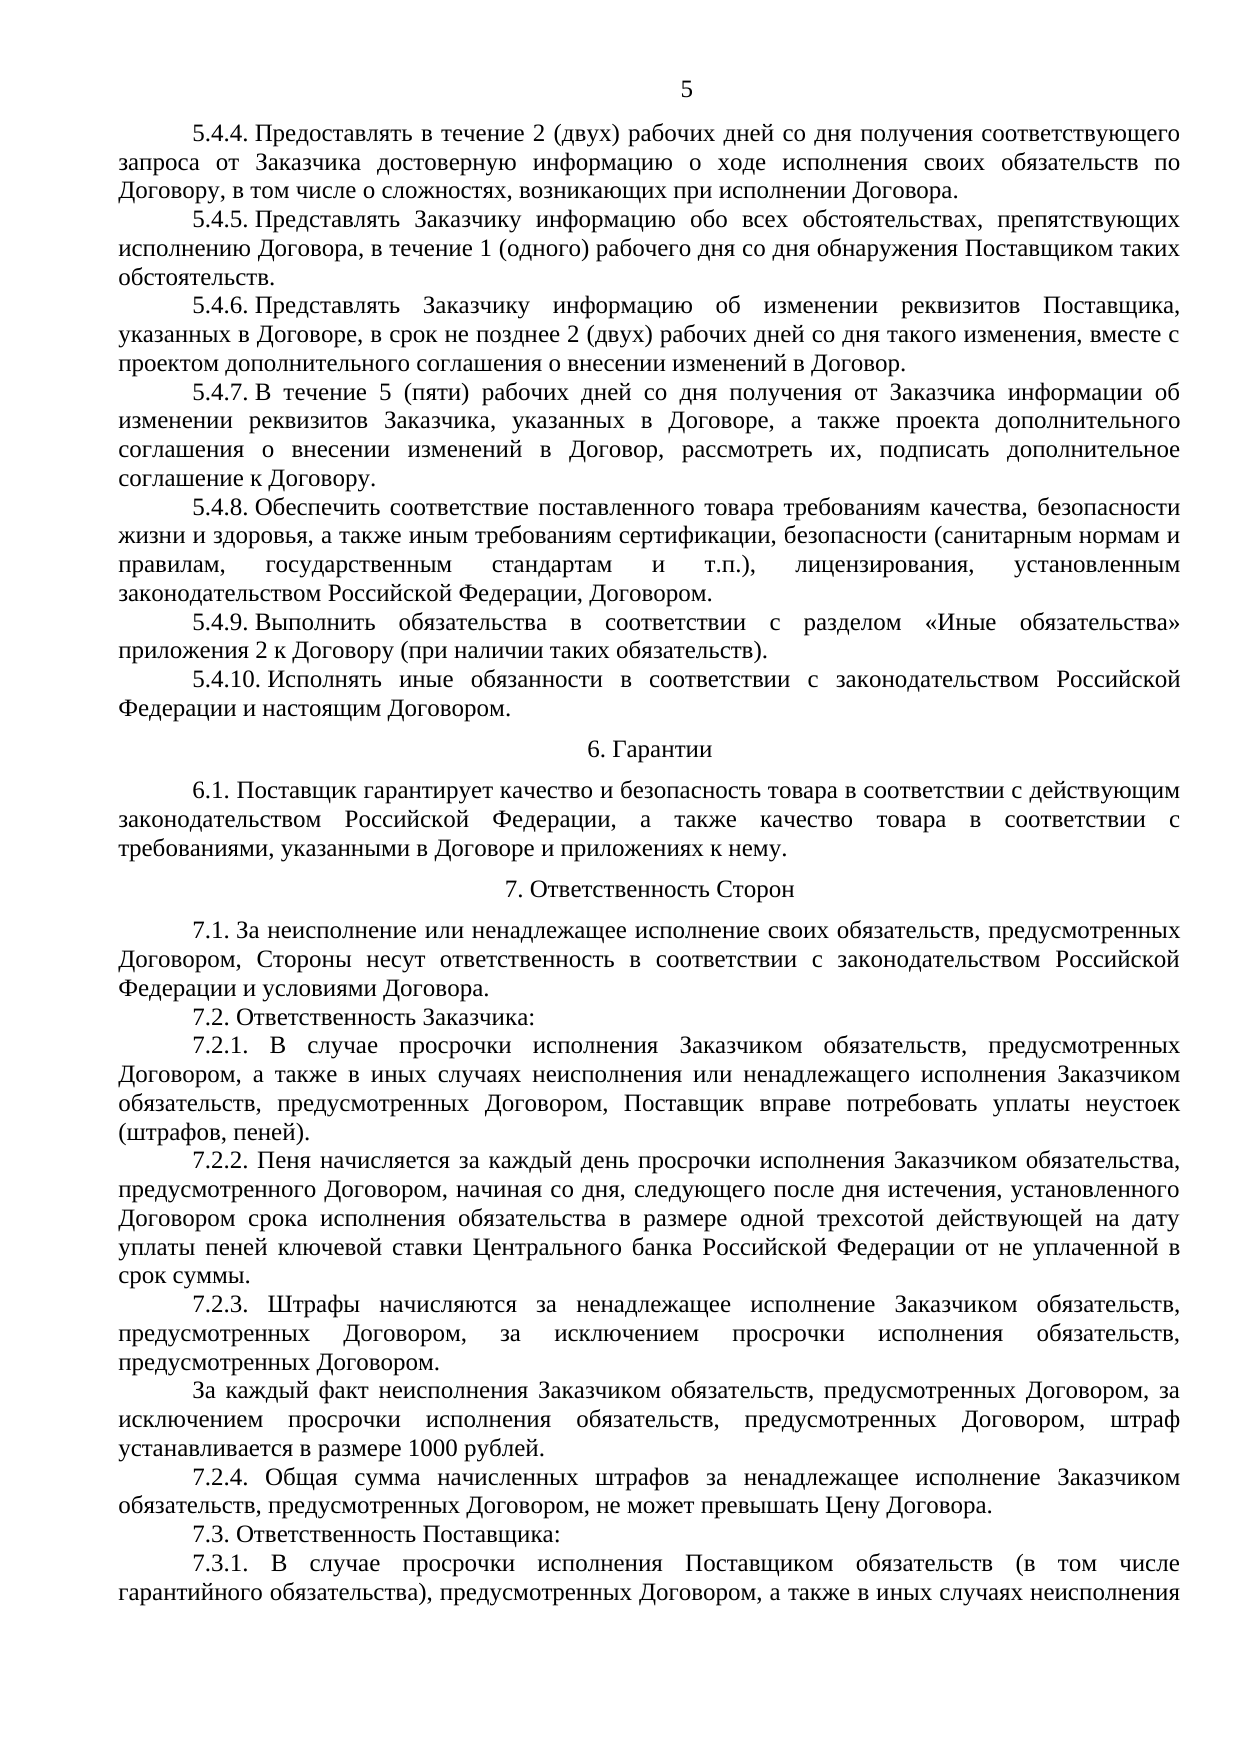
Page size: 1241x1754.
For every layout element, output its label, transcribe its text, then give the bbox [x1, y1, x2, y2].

text За каждый факт неисполнения Заказчиком обязательств, предусмотренных Договором, за исключением просрочки исполнения обязательств, предусмотренных Договором, штраф устанавливается в размере 1000 рублей. [118, 1376, 1181, 1462]
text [118, 1548, 1181, 1606]
text Представлять Заказчику информацию об изменении реквизитов Поставщика, указанных в Договоре, в срок не позднее 2 (двух) рабочих дней со дня такого изменения, вместе с проектом дополнительного соглашения о внесении изменений в Договор. [118, 291, 1181, 377]
text 6.1. Поставщик гарантирует качество и безопасность товара в соответствии с действующим законодательством Российской Федерации, а также качество товара в соответствии с требованиями, указанными в Договоре и приложениях к нему. [118, 776, 1181, 862]
text 7.3. Ответственность Поставщика: [118, 1519, 1181, 1548]
text Ответственность Сторон [118, 874, 1181, 903]
text За неисполнение или ненадлежащее исполнение своих обязательств, предусмотренных Договором, Стороны несут ответственность в соответствии с законодательством Российской Федерации и условиями Договора. [118, 916, 1181, 1002]
text Предоставлять в течение 2 (двух) рабочих дней со дня получения соответствующего запроса от Заказчика достоверную информацию о ходе исполнения своих обязательств по Договору, в том числе о сложностях, возникающих при исполнении Договора. [118, 118, 1181, 204]
text Исполнять иные обязанности в соответствии с законодательством Российской Федерации и настоящим Договором. [118, 664, 1181, 722]
text 7.2.3. Штрафы начисляются за ненадлежащее исполнение Заказчиком обязательств, предусмотренных Договором, за исключением просрочки исполнения обязательств, предусмотренных Договором. [118, 1289, 1181, 1376]
text 7.2. Ответственность Заказчика: [118, 1002, 1181, 1031]
text Выполнить обязательства в соответствии с разделом «Иные обязательства» приложения 2 к Договору (при наличии таких обязательств). [118, 607, 1181, 664]
text 7.2.1. В случае просрочки исполнения Заказчиком обязательств, предусмотренных Договором, а также в иных случаях неисполнения или ненадлежащего исполнения Заказчиком обязательств, предусмотренных Договором, Поставщик вправе потребовать уплаты неустоек (штрафов, пеней). [118, 1031, 1181, 1146]
text Представлять Заказчику информацию обо всех обстоятельствах, препятствующих исполнению Договора, в течение 1 (одного) рабочего дня со дня обнаружения Поставщиком таких обстоятельств. [118, 204, 1181, 291]
text Гарантии [118, 734, 1181, 763]
text В течение 5 (пяти) рабочих дней со дня получения от Заказчика информации об изменении реквизитов Заказчика, указанных в Договоре, а также проекта дополнительного соглашения о внесении изменений в Договор, рассмотреть их, подписать дополнительное соглашение к Договору. [118, 377, 1181, 492]
text 7.2.2. Пеня начисляется за каждый день просрочки исполнения Заказчиком обязательства, предусмотренного Договором, начиная со дня, следующего после дня истечения, установленного Договором срока исполнения обязательства в размере одной трехсотой действующей на дату уплаты пеней ключевой ставки Центрального банка Российской Федерации от не уплаченной в срок суммы. [118, 1146, 1181, 1289]
text 7.2.4. Общая сумма начисленных штрафов за ненадлежащее исполнение Заказчиком обязательств, предусмотренных Договором, не может превышать Цену Договора. [118, 1462, 1181, 1519]
text Обеспечить соответствие поставленного товара требованиям качества, безопасности жизни и здоровья, а также иным требованиям сертификации, безопасности (санитарным нормам и правилам, государственным стандартам и т.п.), лицензирования, установленным законодательством Российской Федерации, Договором. [118, 492, 1181, 607]
